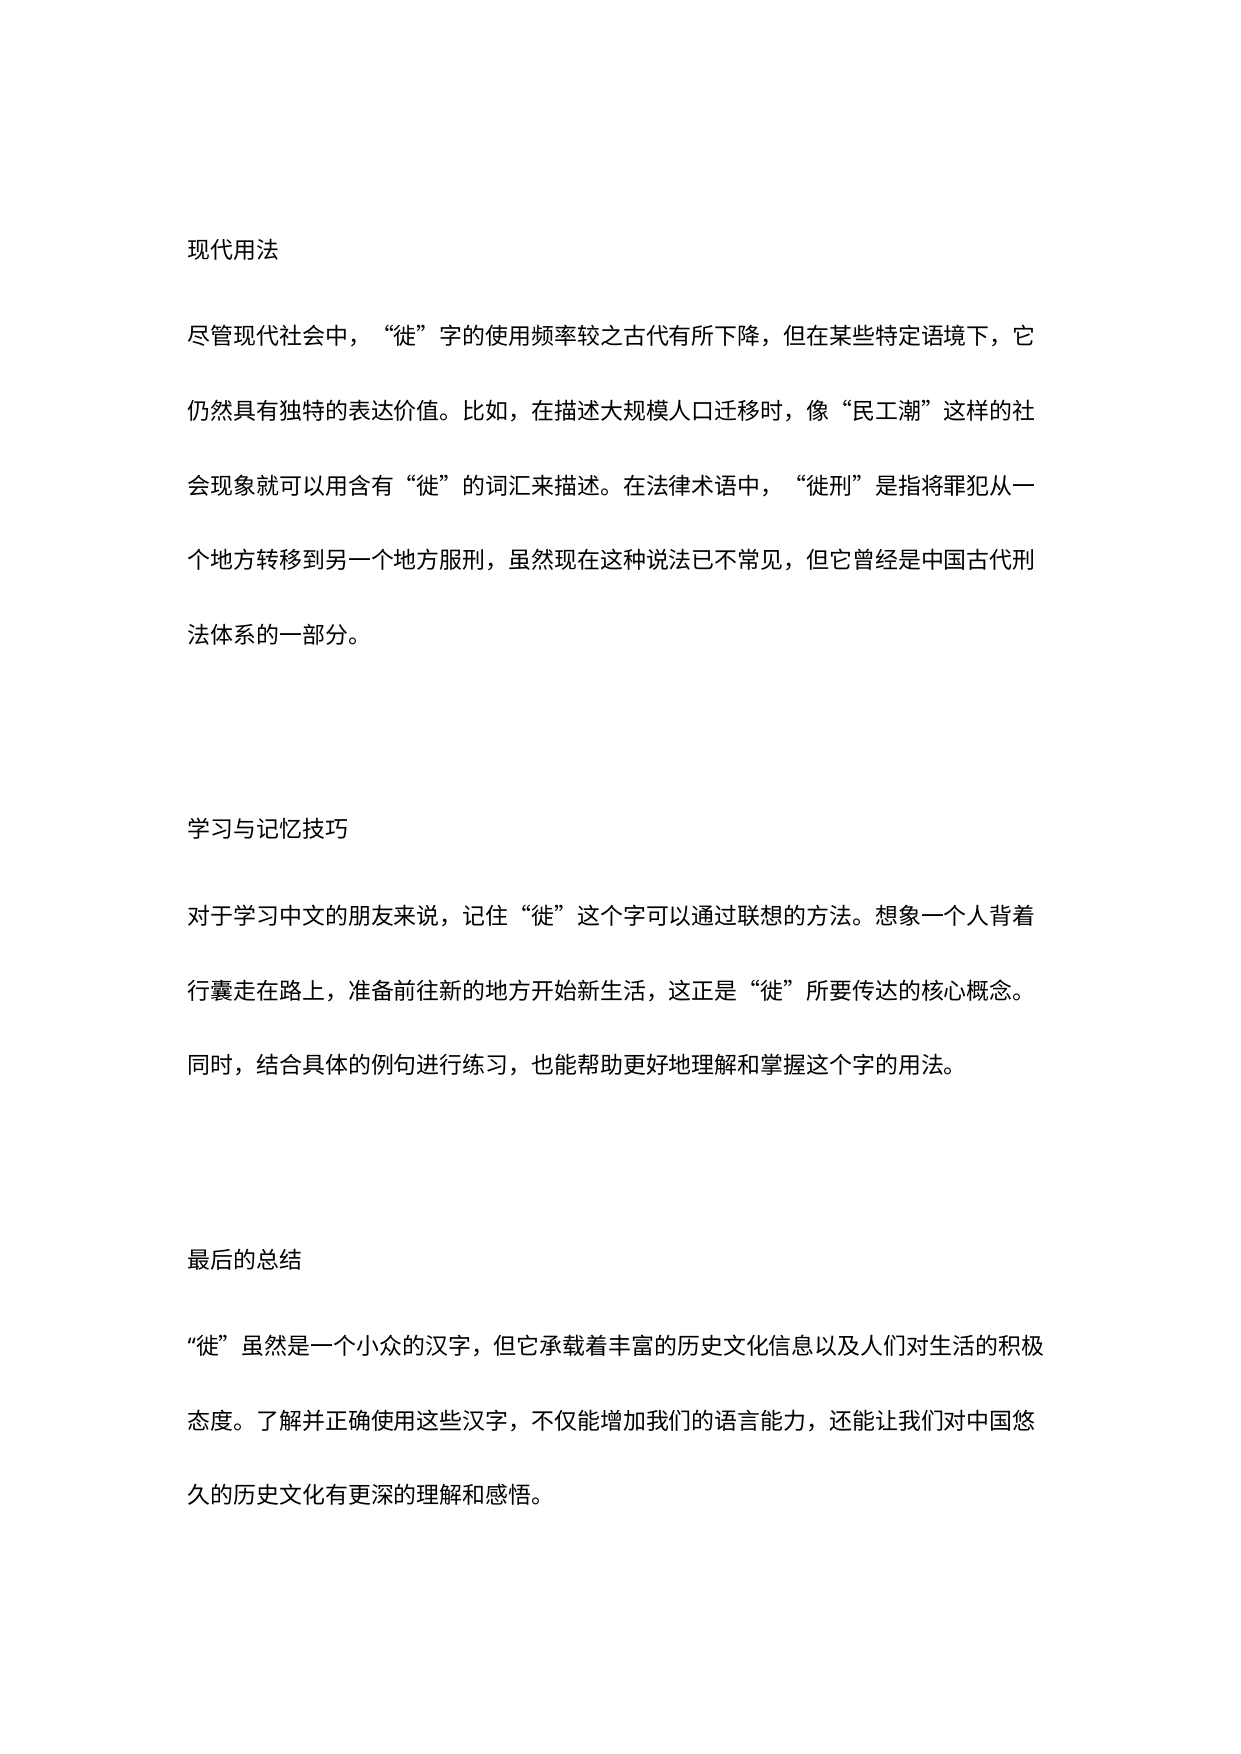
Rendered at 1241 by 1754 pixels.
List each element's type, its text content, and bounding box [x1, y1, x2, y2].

text 最后的总结 [187, 1226, 1053, 1291]
text 尽管现代社会中，“徙”字的使用频率较之古代有所下降，但在某些特定语境下，它仍然具有独特的表达价值。比如，在描述大规模人口迁移时，像“民工潮”这样的社会现象就可以用含有“徙”的词汇来描述。在法律术语中，“徙刑”是指将罪犯从一个地方转移到另一个地方服刑，虽然现在这种说法已不常见，但它曾经是中国古代刑法体系的一部分。 [187, 302, 1053, 666]
text 现代用法 [187, 216, 1053, 281]
text 对于学习中文的朋友来说，记住“徙”这个字可以通过联想的方法。想象一个人背着行囊走在路上，准备前往新的地方开始新生活，这正是“徙”所要传达的核心概念。同时，结合具体的例句进行练习，也能帮助更好地理解和掌握这个字的用法。 [187, 882, 1053, 1096]
text “徙”虽然是一个小众的汉字，但它承载着丰富的历史文化信息以及人们对生活的积极态度。了解并正确使用这些汉字，不仅能增加我们的语言能力，还能让我们对中国悠久的历史文化有更深的理解和感悟。 [187, 1312, 1053, 1527]
text 学习与记忆技巧 [187, 795, 1053, 860]
